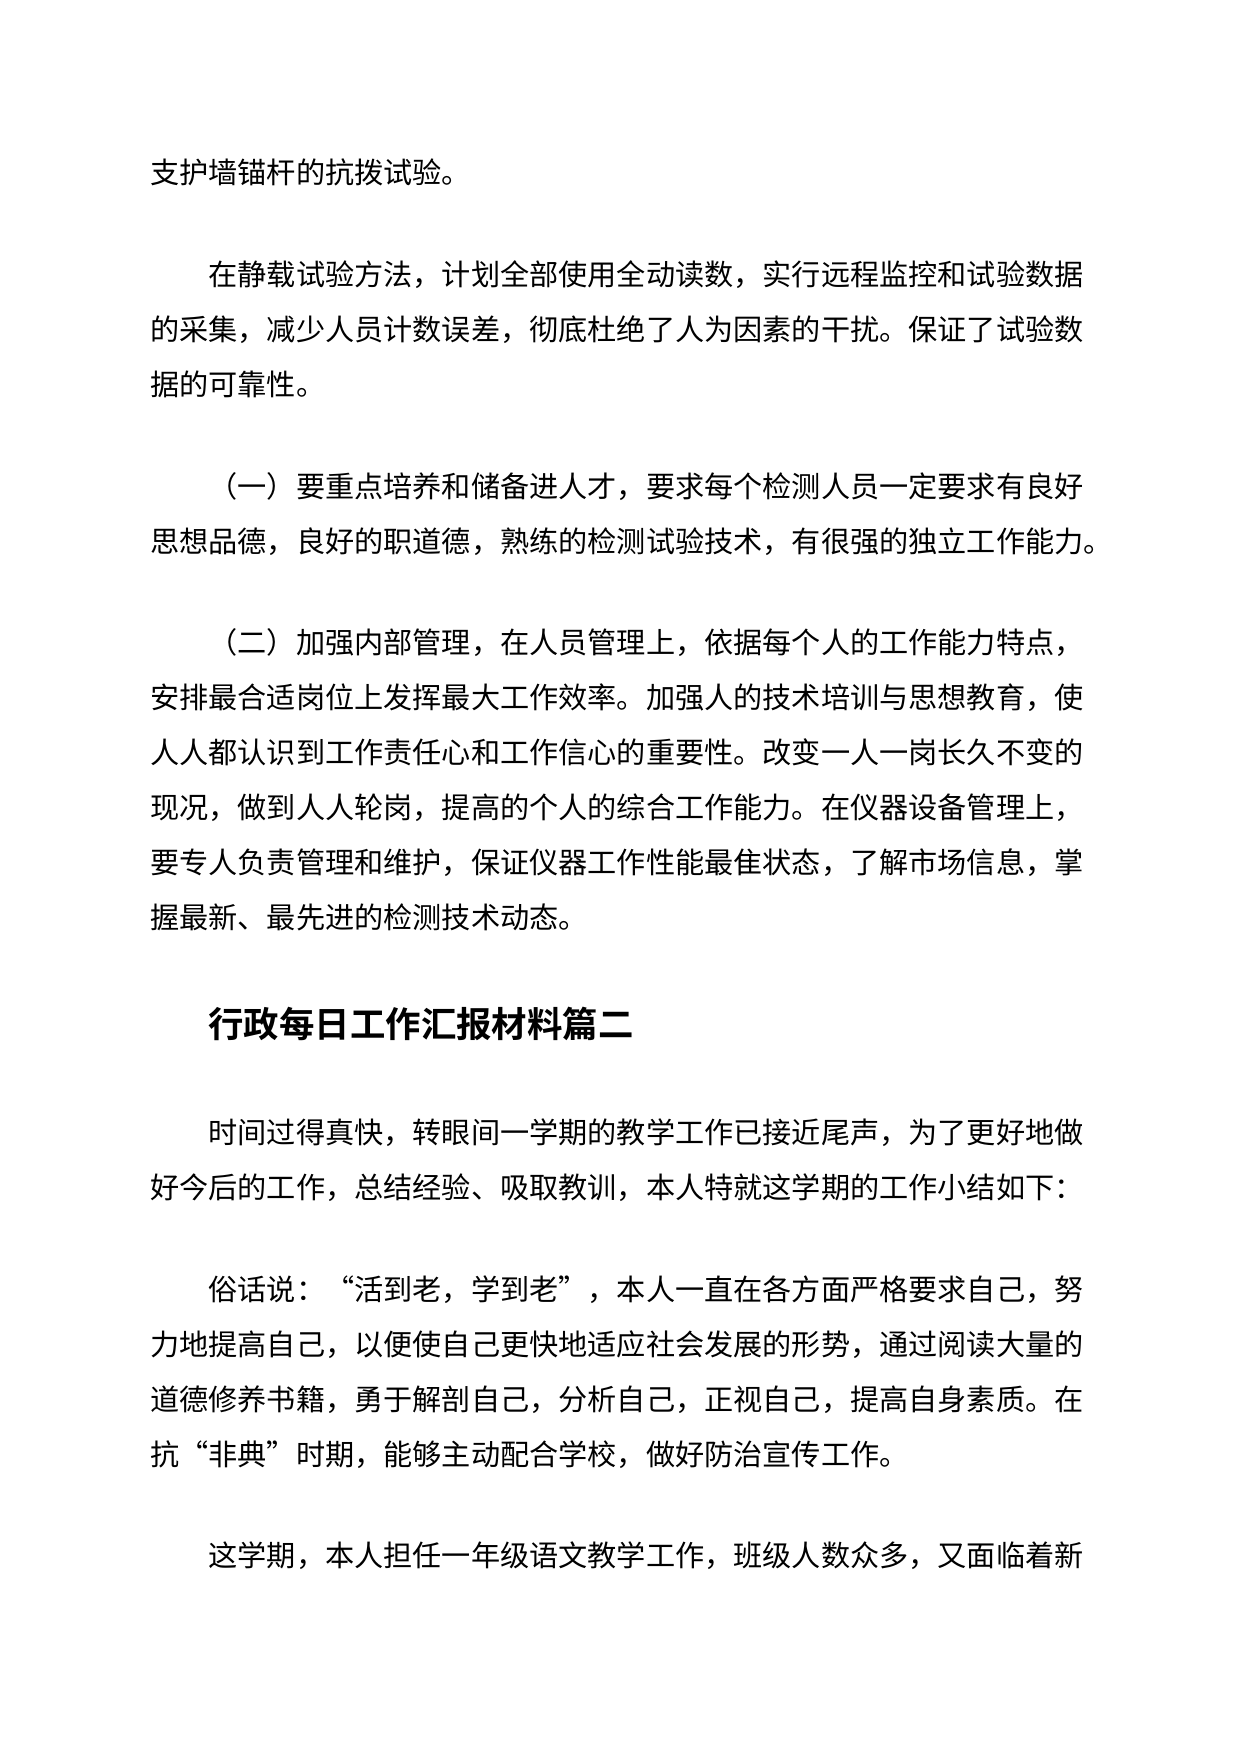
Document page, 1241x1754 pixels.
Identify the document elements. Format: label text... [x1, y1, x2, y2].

text （二）加强内部管理，在人员管理上，依据每个人的工作能力特点，安排最合适岗位上发挥最大工作效率。加强人的技术培训与思想教育，使人人都认识到工作责任心和工作信心的重要性。改变一人一岗长久不变的现况，做到人人轮岗，提高的个人的综合工作能力。在仪器设备管理上，要专人负责管理和维护，保证仪器工作性能最隹状态，了解市场信息，掌握最新、最先进的检测技术动态。 [150, 620, 1090, 937]
text 俗话说：“活到老，学到老”，本人一直在各方面严格要求自己，努力地提高自己，以便使自己更快地适应社会发展的形势，通过阅读大量的道德修养书籍，勇于解剖自己，分析自己，正视自己，提高自身素质。在抗“非典”时期，能够主动配合学校，做好防治宣传工作。 [150, 1266, 1090, 1473]
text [150, 150, 1090, 192]
text 时间过得真快，转眼间一学期的教学工作已接近尾声，为了更好地做好今后的工作，总结经验、吸取教训，本人特就这学期的工作小结如下： [150, 1110, 1090, 1207]
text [150, 1533, 1090, 1575]
text 行政每日工作汇报材料篇二 [150, 996, 1090, 1047]
text （一）要重点培养和储备进人才，要求每个检测人员一定要求有良好思想品德，良好的职道德，熟练的检测试验技术，有很强的独立工作能力。 [150, 463, 1090, 561]
text 在静载试验方法，计划全部使用全动读数，实行远程监控和试验数据的采集，减少人员计数误差，彻底杜绝了人为因素的干扰。保证了试验数据的可靠性。 [150, 252, 1090, 404]
